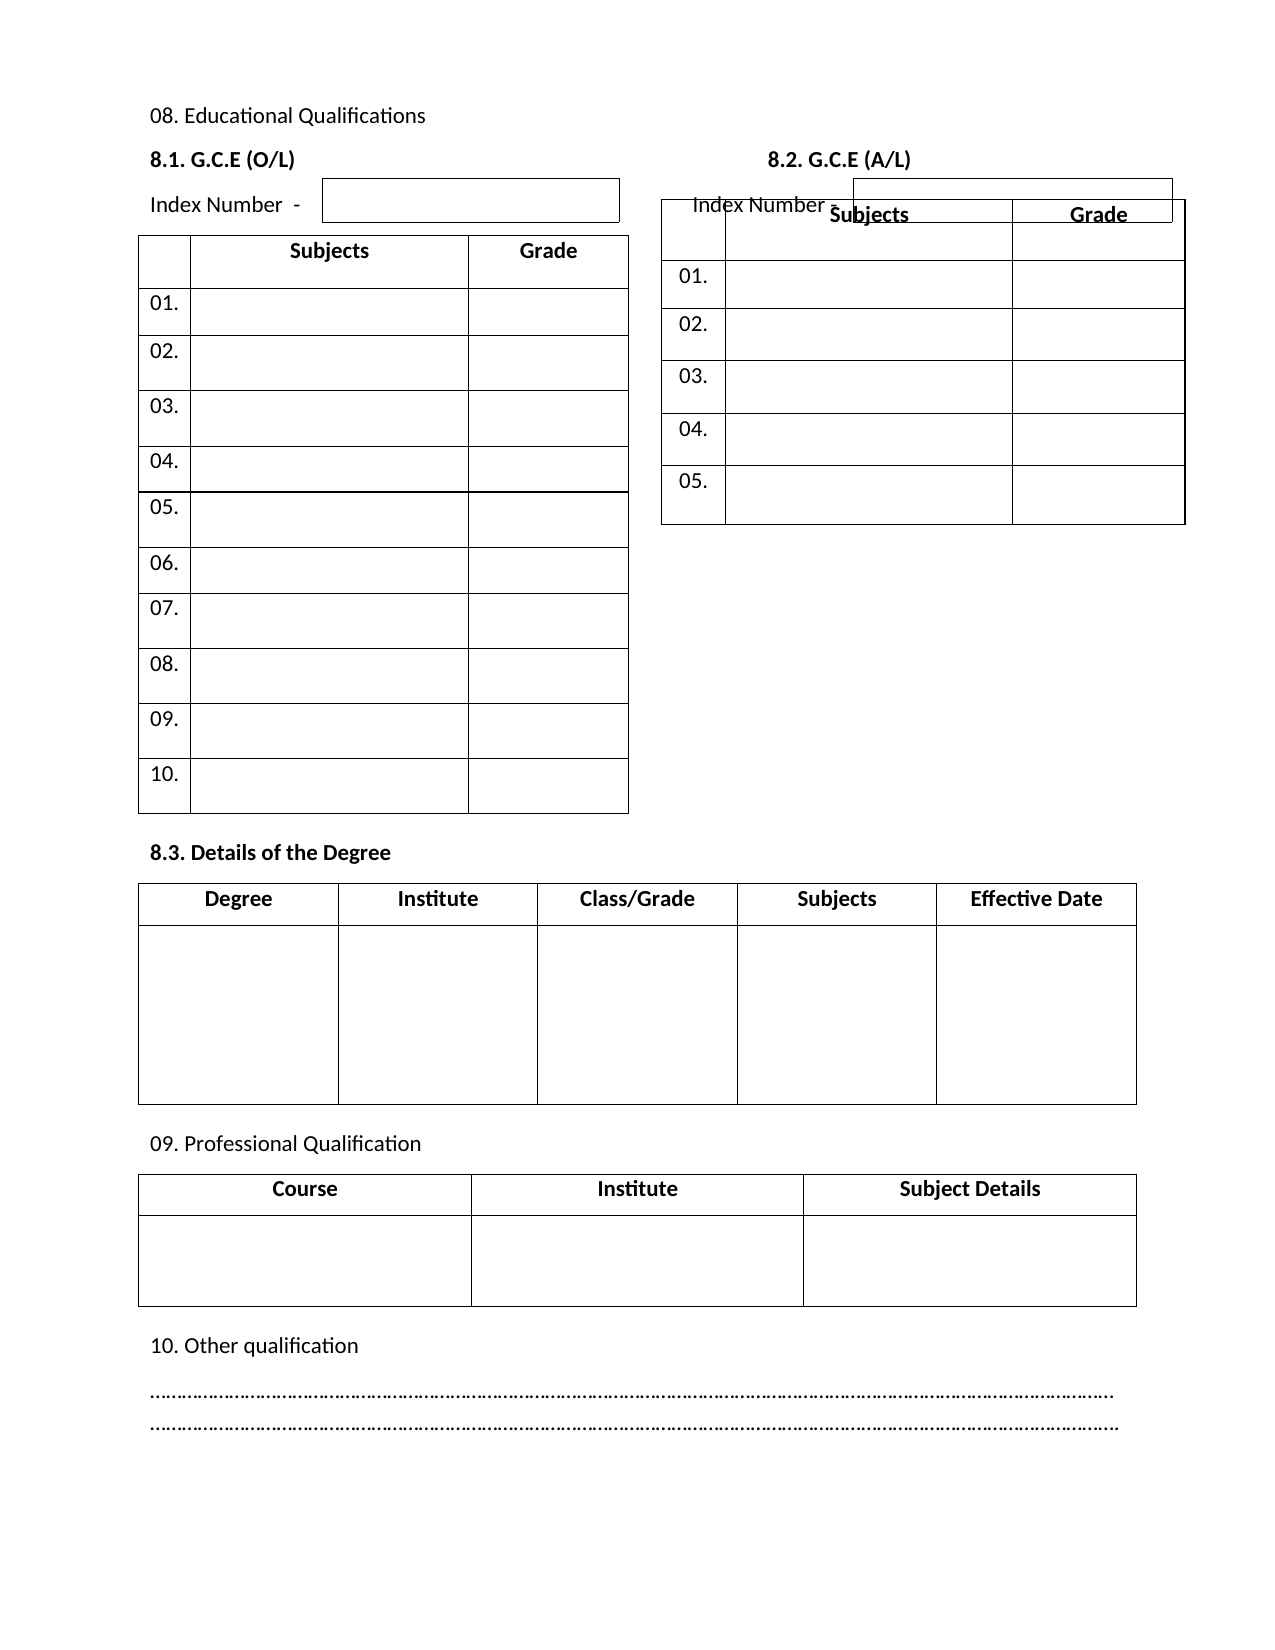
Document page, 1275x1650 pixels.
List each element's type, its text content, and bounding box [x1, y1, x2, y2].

table_cell 03. [139, 391, 190, 446]
table_cell [804, 1216, 1136, 1306]
table_cell [191, 594, 468, 648]
table_header [662, 200, 725, 260]
table_cell [191, 704, 468, 758]
table_cell 07. [139, 594, 190, 648]
table_cell [726, 466, 1012, 524]
text ……………………………………………………………………………………………………………………………………………………………………………………………………………………………………………………………………………………………………………………………………. [150, 1376, 1125, 1436]
table_header Grade [469, 236, 628, 287]
table_cell [937, 926, 1136, 1104]
table_cell [191, 391, 468, 446]
table_cell [1013, 261, 1184, 308]
table_header Subjects [726, 200, 1012, 260]
table_header Institute [472, 1175, 803, 1215]
table_cell [191, 548, 468, 592]
text 10. Other qualification [150, 1331, 1125, 1359]
table_cell [738, 926, 936, 1104]
text 09. Professional Qualification [150, 1129, 1125, 1157]
table_header Effective Date [937, 884, 1136, 925]
table_cell 02. [139, 336, 190, 390]
table_cell [726, 361, 1012, 413]
table_header Class/Grade [538, 884, 737, 925]
table_cell [469, 391, 628, 446]
table_cell [726, 261, 1012, 308]
table_header Subjects [191, 236, 468, 287]
table_cell 04. [662, 414, 725, 465]
table_header Institute [339, 884, 537, 925]
table_cell [191, 447, 468, 491]
table_cell [1013, 414, 1184, 465]
table_header Degree [139, 884, 338, 925]
table_cell [726, 414, 1012, 465]
table_cell [1013, 309, 1184, 360]
text 8.3. Details of the Degree [150, 838, 1125, 866]
table_cell [469, 336, 628, 390]
table_header Course [139, 1175, 471, 1215]
table_cell 05. [139, 493, 190, 547]
table_cell [472, 1216, 803, 1306]
table_header [139, 236, 190, 287]
table_cell [191, 289, 468, 335]
table_cell [339, 926, 537, 1104]
table_cell [469, 704, 628, 758]
table_cell [191, 649, 468, 703]
table_cell [191, 759, 468, 813]
table_cell 05. [662, 466, 725, 524]
table_cell [726, 309, 1012, 360]
text 08. Educational Qualifications [150, 101, 1125, 129]
table_cell [469, 759, 628, 813]
table_cell [469, 649, 628, 703]
table_cell [1013, 466, 1184, 524]
text 8.1. G.C.E (O/L) 8.2. G.C.E (A/L) [150, 146, 1125, 174]
table_cell 01. [139, 289, 190, 335]
table_cell [469, 447, 628, 491]
table_cell [469, 548, 628, 592]
table_cell [538, 926, 737, 1104]
table_header Subjects [738, 884, 936, 925]
table_cell [191, 493, 468, 547]
table_cell [139, 1216, 471, 1306]
table_cell 09. [139, 704, 190, 758]
table_cell [469, 594, 628, 648]
table_cell 02. [662, 309, 725, 360]
text Index Number - Index Number - [620, 190, 853, 218]
text Index Number - Index Number - [150, 190, 322, 218]
table_cell [1013, 361, 1184, 413]
table_cell [469, 289, 628, 335]
table_cell [469, 493, 628, 547]
table_cell 04. [139, 447, 190, 491]
table_cell 03. [662, 361, 725, 413]
table_cell 08. [139, 649, 190, 703]
table_cell [139, 926, 338, 1104]
table_header Subject Details [804, 1175, 1136, 1215]
table_cell [191, 336, 468, 390]
table_cell 06. [139, 548, 190, 592]
table_cell 01. [662, 261, 725, 308]
table_header Grade [1013, 200, 1184, 260]
table_cell 10. [139, 759, 190, 813]
